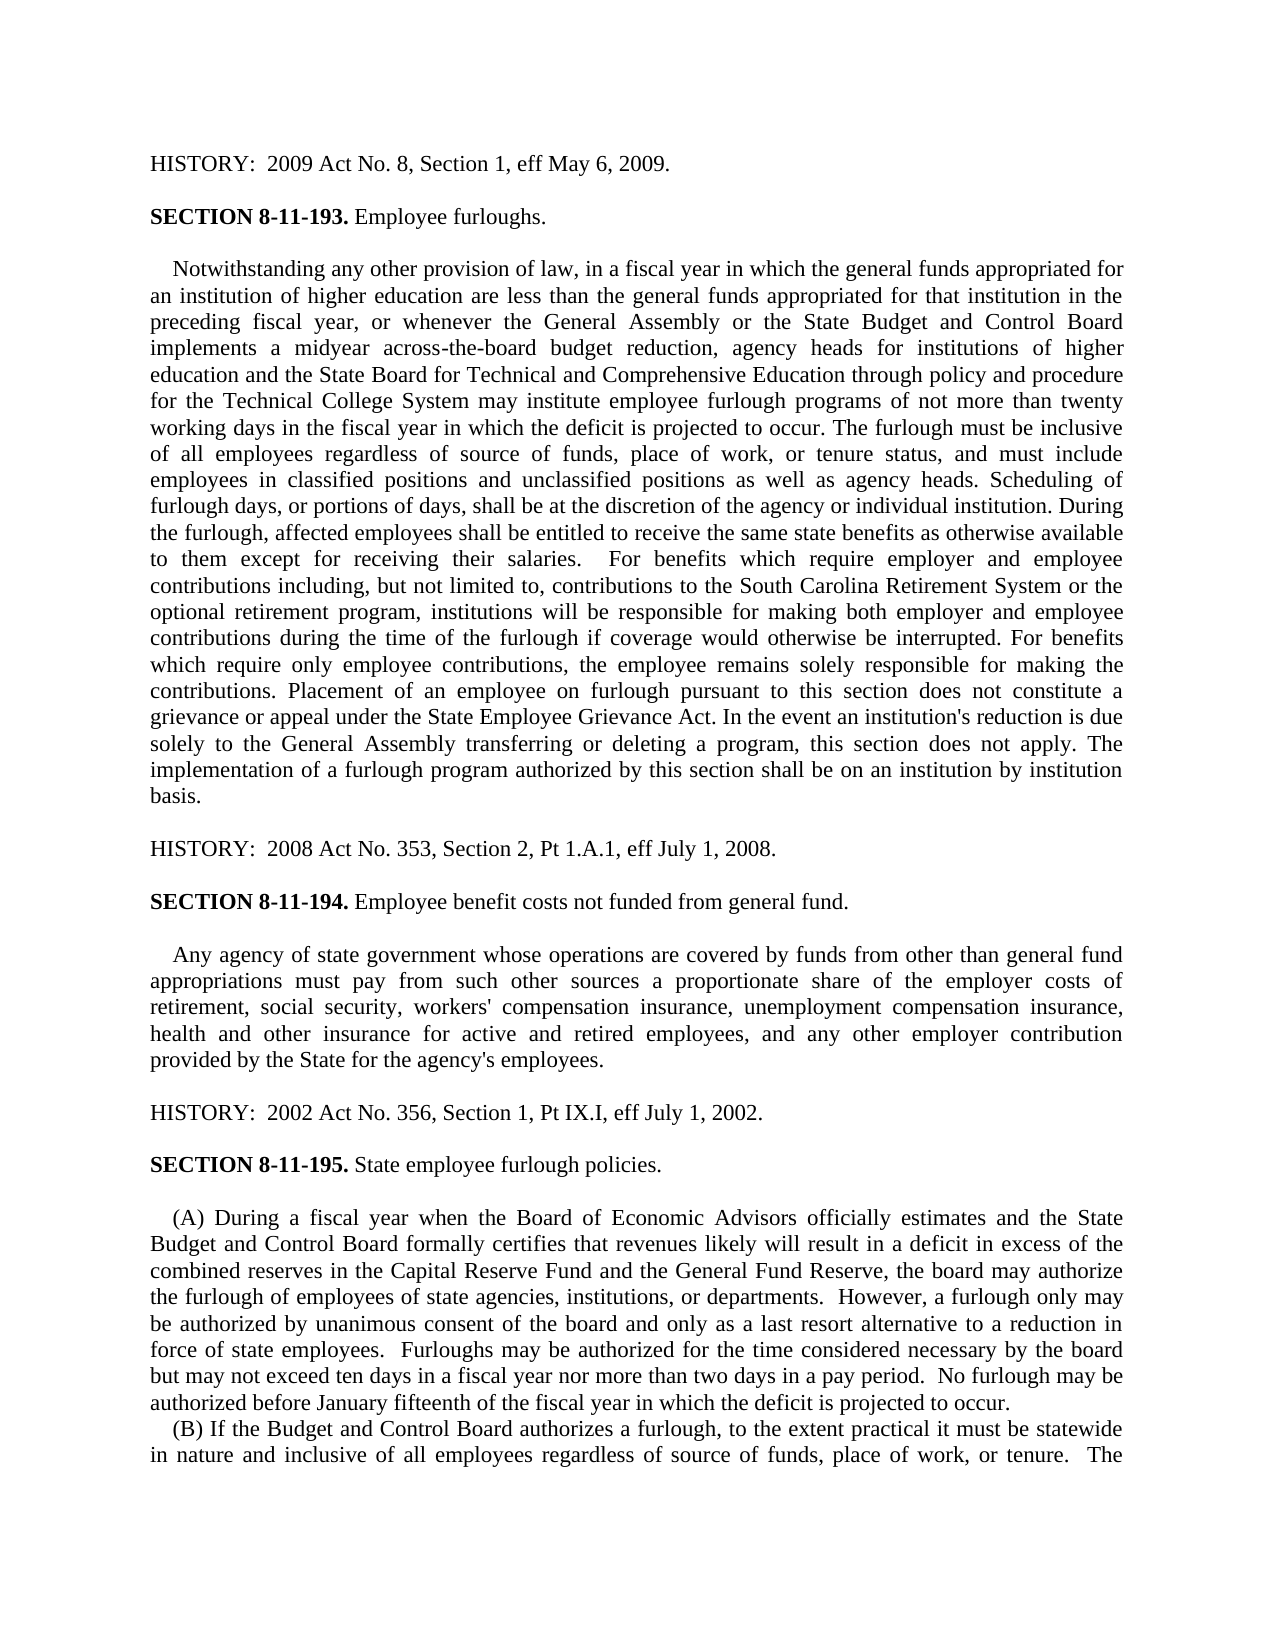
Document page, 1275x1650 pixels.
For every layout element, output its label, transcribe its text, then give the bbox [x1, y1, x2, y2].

text HISTORY: 2002 Act No. 356, Section 1, Pt IX.I, eff July 1, 2002. [150, 1099, 1125, 1125]
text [150, 1415, 1125, 1468]
text SECTION 8-11-194. Employee benefit costs not funded from general fund. [150, 888, 1125, 914]
text SECTION 8-11-195. State employee furlough policies. [150, 1151, 1125, 1178]
text SECTION 8-11-193. Employee furloughs. [150, 203, 1125, 229]
text Any agency of state government whose operations are covered by funds from other than general fund appropriations must pay from such other sources a proportionate share of the employer costs of retirement, social security, workers' compensation insurance, unemployment compensation insurance, health and other insurance for active and retired employees, and any other employer contribution provided by the State for the agency's employees. [150, 941, 1125, 1072]
text HISTORY: 2009 Act No. 8, Section 1, eff May 6, 2009. [150, 150, 1125, 176]
text HISTORY: 2008 Act No. 353, Section 2, Pt 1.A.1, eff July 1, 2008. [150, 835, 1125, 862]
text Notwithstanding any other provision of law, in a fiscal year in which the general funds appropriated for an institution of higher education are less than the general funds appropriated for that institution in the preceding fiscal year, or whenever the General Assembly or the State Budget and Control Board implements a midyear across-the-board budget reduction, agency heads for institutions of higher education and the State Board for Technical and Comprehensive Education through policy and procedure for the Technical College System may institute employee furlough programs of not more than twenty working days in the fiscal year in which the deficit is projected to occur. The furlough must be inclusive of all employees regardless of source of funds, place of work, or tenure status, and must include employees in classified positions and unclassified positions as well as agency heads. Scheduling of furlough days, or portions of days, shall be at the discretion of the agency or individual institution. During the furlough, affected employees shall be entitled to receive the same state benefits as otherwise available to them except for receiving their salaries. For benefits which require employer and employee contributions including, but not limited to, contributions to the South Carolina Retirement System or the optional retirement program, institutions will be responsible for making both employer and employee contributions during the time of the furlough if coverage would otherwise be interrupted. For benefits which require only employee contributions, the employee remains solely responsible for making the contributions. Placement of an employee on furlough pursuant to this section does not constitute a grievance or appeal under the State Employee Grievance Act. In the event an institution's reduction is due solely to the General Assembly transferring or deleting a program, this section does not apply. The implementation of a furlough program authorized by this section shall be on an institution by institution basis. [150, 255, 1125, 809]
text (A) During a fiscal year when the Board of Economic Advisors officially estimates and the State Budget and Control Board formally certifies that revenues likely will result in a deficit in excess of the combined reserves in the Capital Reserve Fund and the General Fund Reserve, the board may authorize the furlough of employees of state agencies, institutions, or departments. However, a furlough only may be authorized by unanimous consent of the board and only as a last resort alternative to a reduction in force of state employees. Furloughs may be authorized for the time considered necessary by the board but may not exceed ten days in a fiscal year nor more than two days in a pay period. No furlough may be authorized before January fifteenth of the fiscal year in which the deficit is projected to occur. [150, 1204, 1125, 1415]
